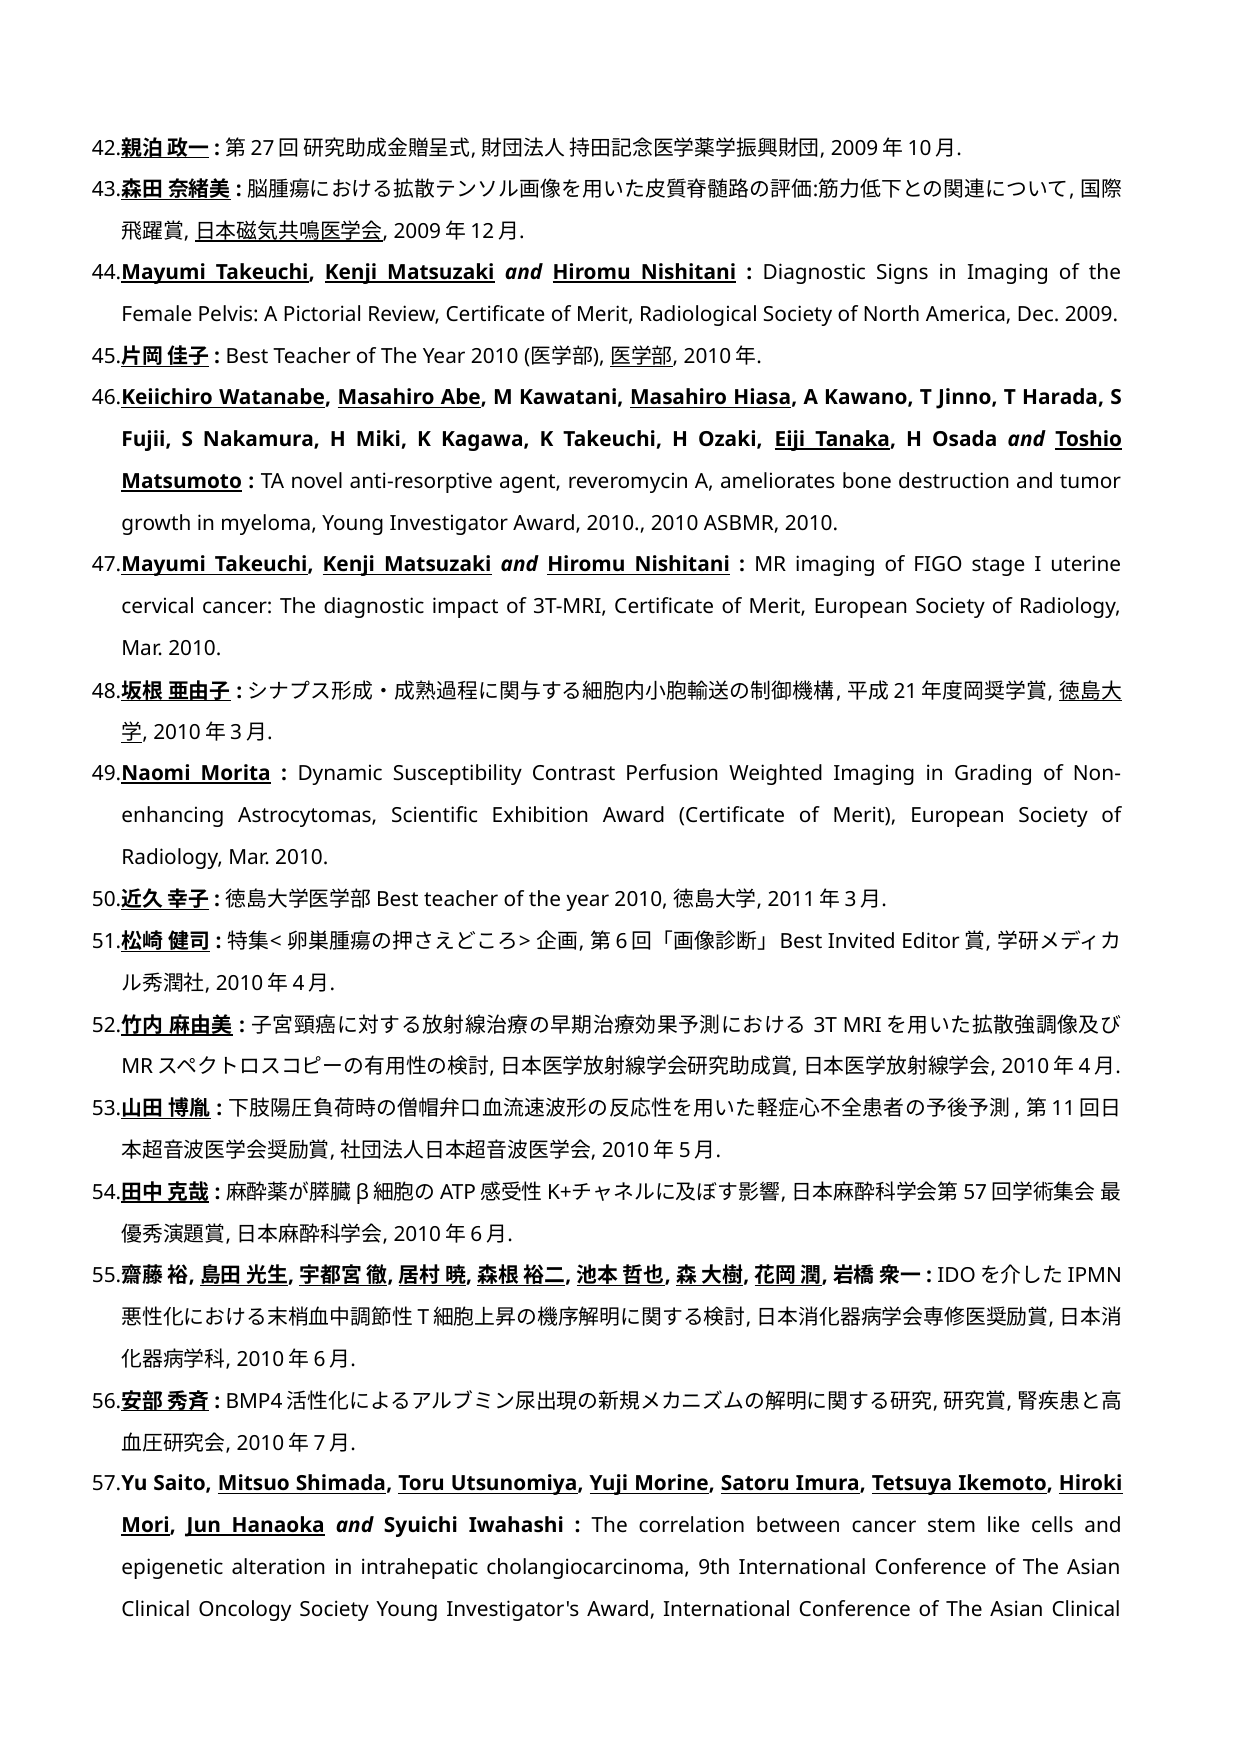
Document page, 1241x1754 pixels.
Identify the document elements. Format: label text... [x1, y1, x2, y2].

list 坂根 亜由子 : シナプス形成・成熟過程に関与する細胞内小胞輸送の制御機構, 平成21年度岡奨学賞, 徳島大学, 2010年3月. [92, 668, 1122, 752]
list Mayumi Takeuchi, Kenji Matsuzaki and Hiromu Nishitani : MR imaging of FIGO stage I uterine cervical cancer: The diagnostic impact of 3T-MRI, Certificate of Merit, European Society of Radiology, Mar. 2010. [92, 543, 1122, 668]
list 片岡 佳子 : Best Teacher of The Year 2010 (医学部), 医学部, 2010年. [92, 334, 1122, 376]
list 田中 克哉 : 麻酔薬が膵臓β細胞のATP感受性K+チャネルに及ぼす影響, 日本麻酔科学会第57回学術集会 最優秀演題賞, 日本麻酔科学会, 2010年6月. [92, 1169, 1122, 1253]
list 松崎 健司 : 特集< 卵巣腫瘍の押さえどころ> 企画, 第6回「画像診断」Best Invited Editor賞, 学研メディカル秀潤社, 2010年4月. [92, 919, 1122, 1002]
list 近久 幸子 : 徳島大学医学部 Best teacher of the year 2010, 徳島大学, 2011年3月. [92, 877, 1122, 919]
list 齋藤 裕, 島田 光生, 宇都宮 徹, 居村 暁, 森根 裕二, 池本 哲也, 森 大樹, 花岡 潤, 岩橋 衆一 : IDOを介したIPMN悪性化における末梢血中調節性T細胞上昇の機序解明に関する検討, 日本消化器病学会専修医奨励賞, 日本消化器病学科, 2010年6月. [92, 1253, 1122, 1378]
list 森田 奈緒美 : 脳腫瘍における拡散テンソル画像を用いた皮質脊髄路の評価:筋力低下との関連について, 国際飛躍賞, 日本磁気共鳴医学会, 2009年12月. [92, 167, 1122, 250]
list 山田 博胤 : 下肢陽圧負荷時の僧帽弁口血流速波形の反応性を用いた軽症心不全患者の予後予測, 第11回日本超音波医学会奨励賞, 社団法人日本超音波医学会, 2010年5月. [92, 1086, 1122, 1169]
list 竹内 麻由美 : 子宮頸癌に対する放射線治療の早期治療効果予測における3T MRIを用いた拡散強調像及びMRスペクトロスコピーの有用性の検討, 日本医学放射線学会研究助成賞, 日本医学放射線学会, 2010年4月. [92, 1002, 1122, 1086]
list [92, 1462, 1122, 1629]
list Naomi Morita : Dynamic Susceptibility Contrast Perfusion Weighted Imaging in Grading of Non-enhancing Astrocytomas, Scientific Exhibition Award (Certificate of Merit), European Society of Radiology, Mar. 2010. [92, 752, 1122, 877]
list 親泊 政一 : 第27回 研究助成金贈呈式, 財団法人 持田記念医学薬学振興財団, 2009年10月. [92, 125, 1122, 167]
list 安部 秀斉 : BMP4活性化によるアルブミン尿出現の新規メカニズムの解明に関する研究, 研究賞, 腎疾患と高血圧研究会, 2010年7月. [92, 1378, 1122, 1462]
list Keiichiro Watanabe, Masahiro Abe, M Kawatani, Masahiro Hiasa, A Kawano, T Jinno, T Harada, S Fujii, S Nakamura, H Miki, K Kagawa, K Takeuchi, H Ozaki, Eiji Tanaka, H Osada and Toshio Matsumoto : TA novel anti-resorptive agent, reveromycin A, ameliorates bone destruction and tumor growth in myeloma, Young Investigator Award, 2010., 2010 ASBMR, 2010. [92, 376, 1122, 543]
list Mayumi Takeuchi, Kenji Matsuzaki and Hiromu Nishitani : Diagnostic Signs in Imaging of the Female Pelvis: A Pictorial Review, Certificate of Merit, Radiological Society of North America, Dec. 2009. [92, 250, 1122, 334]
